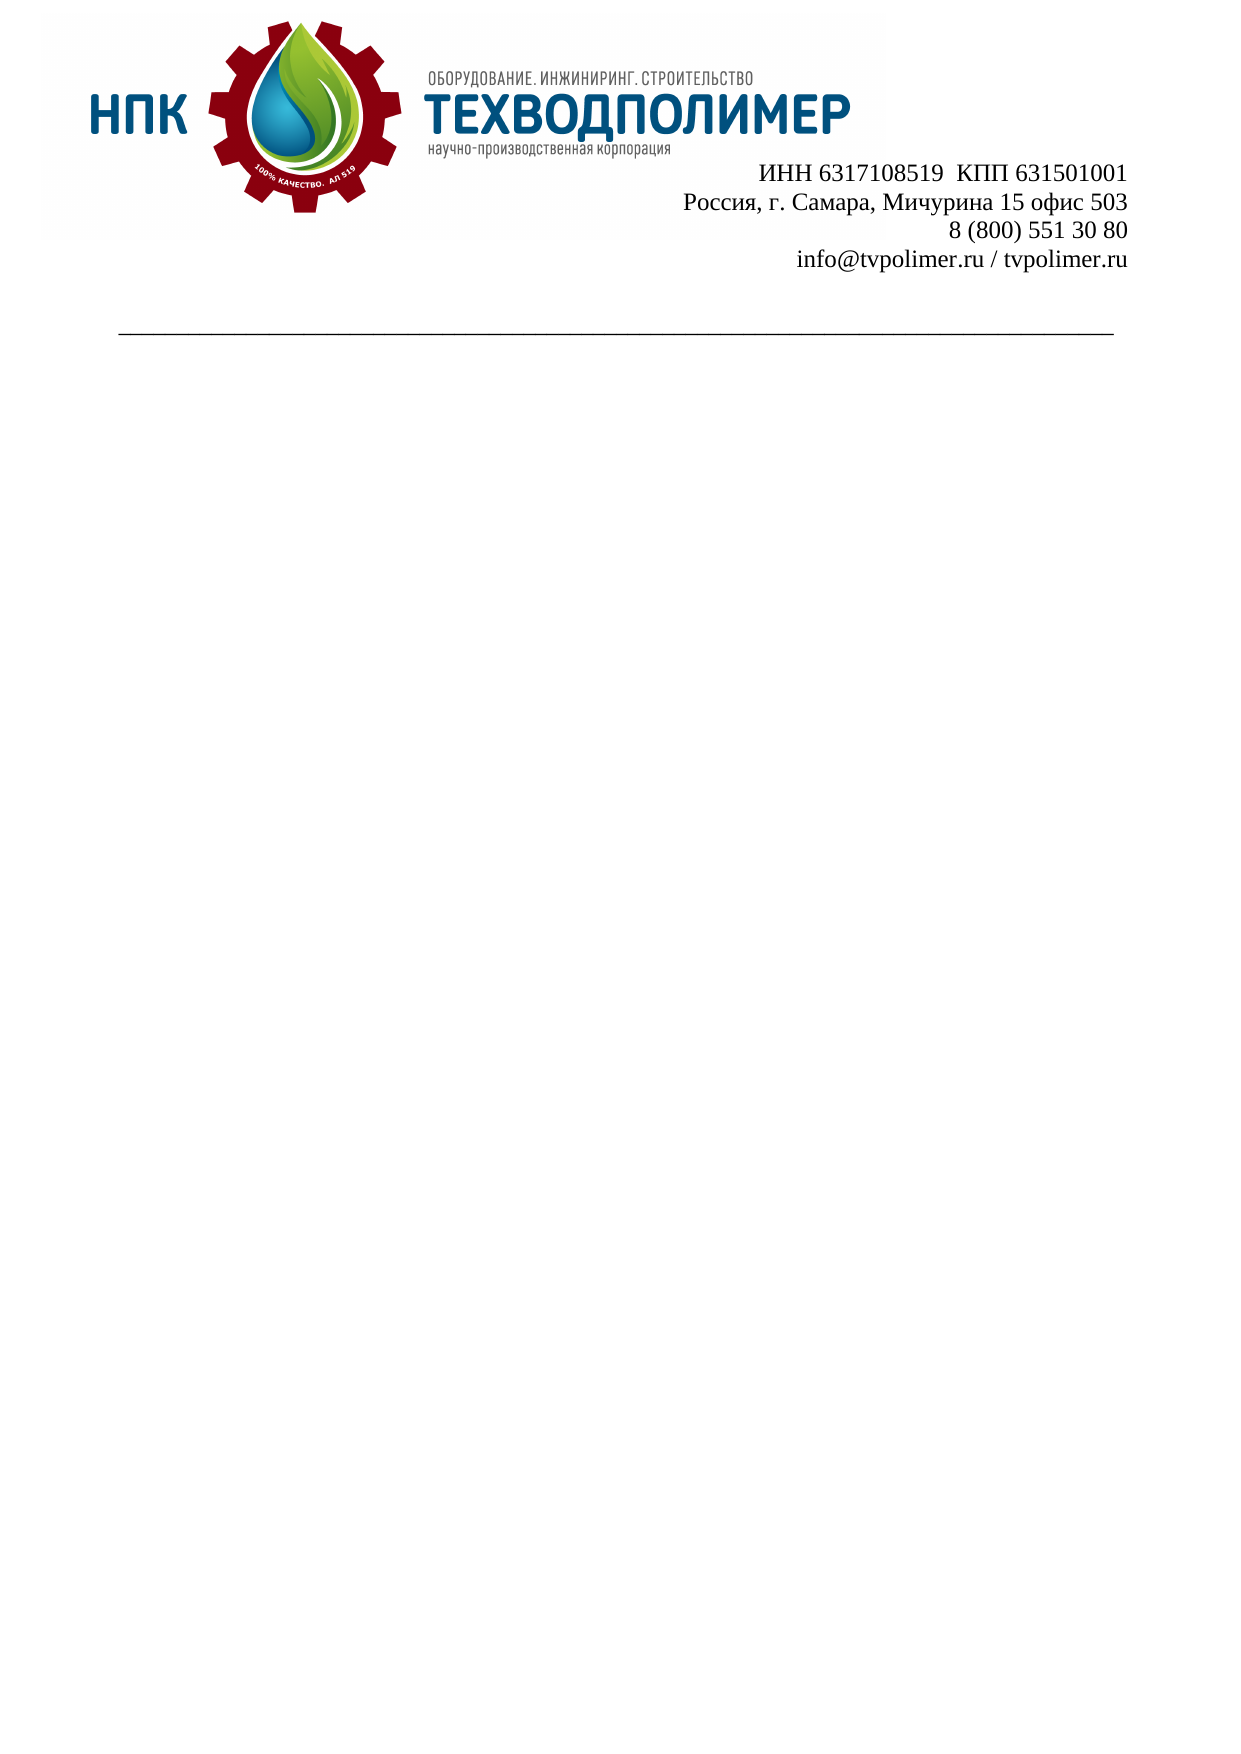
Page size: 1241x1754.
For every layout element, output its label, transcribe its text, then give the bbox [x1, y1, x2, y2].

text ______________________________________________________________________________________ [119, 312, 1128, 336]
picture [40, 13, 887, 240]
